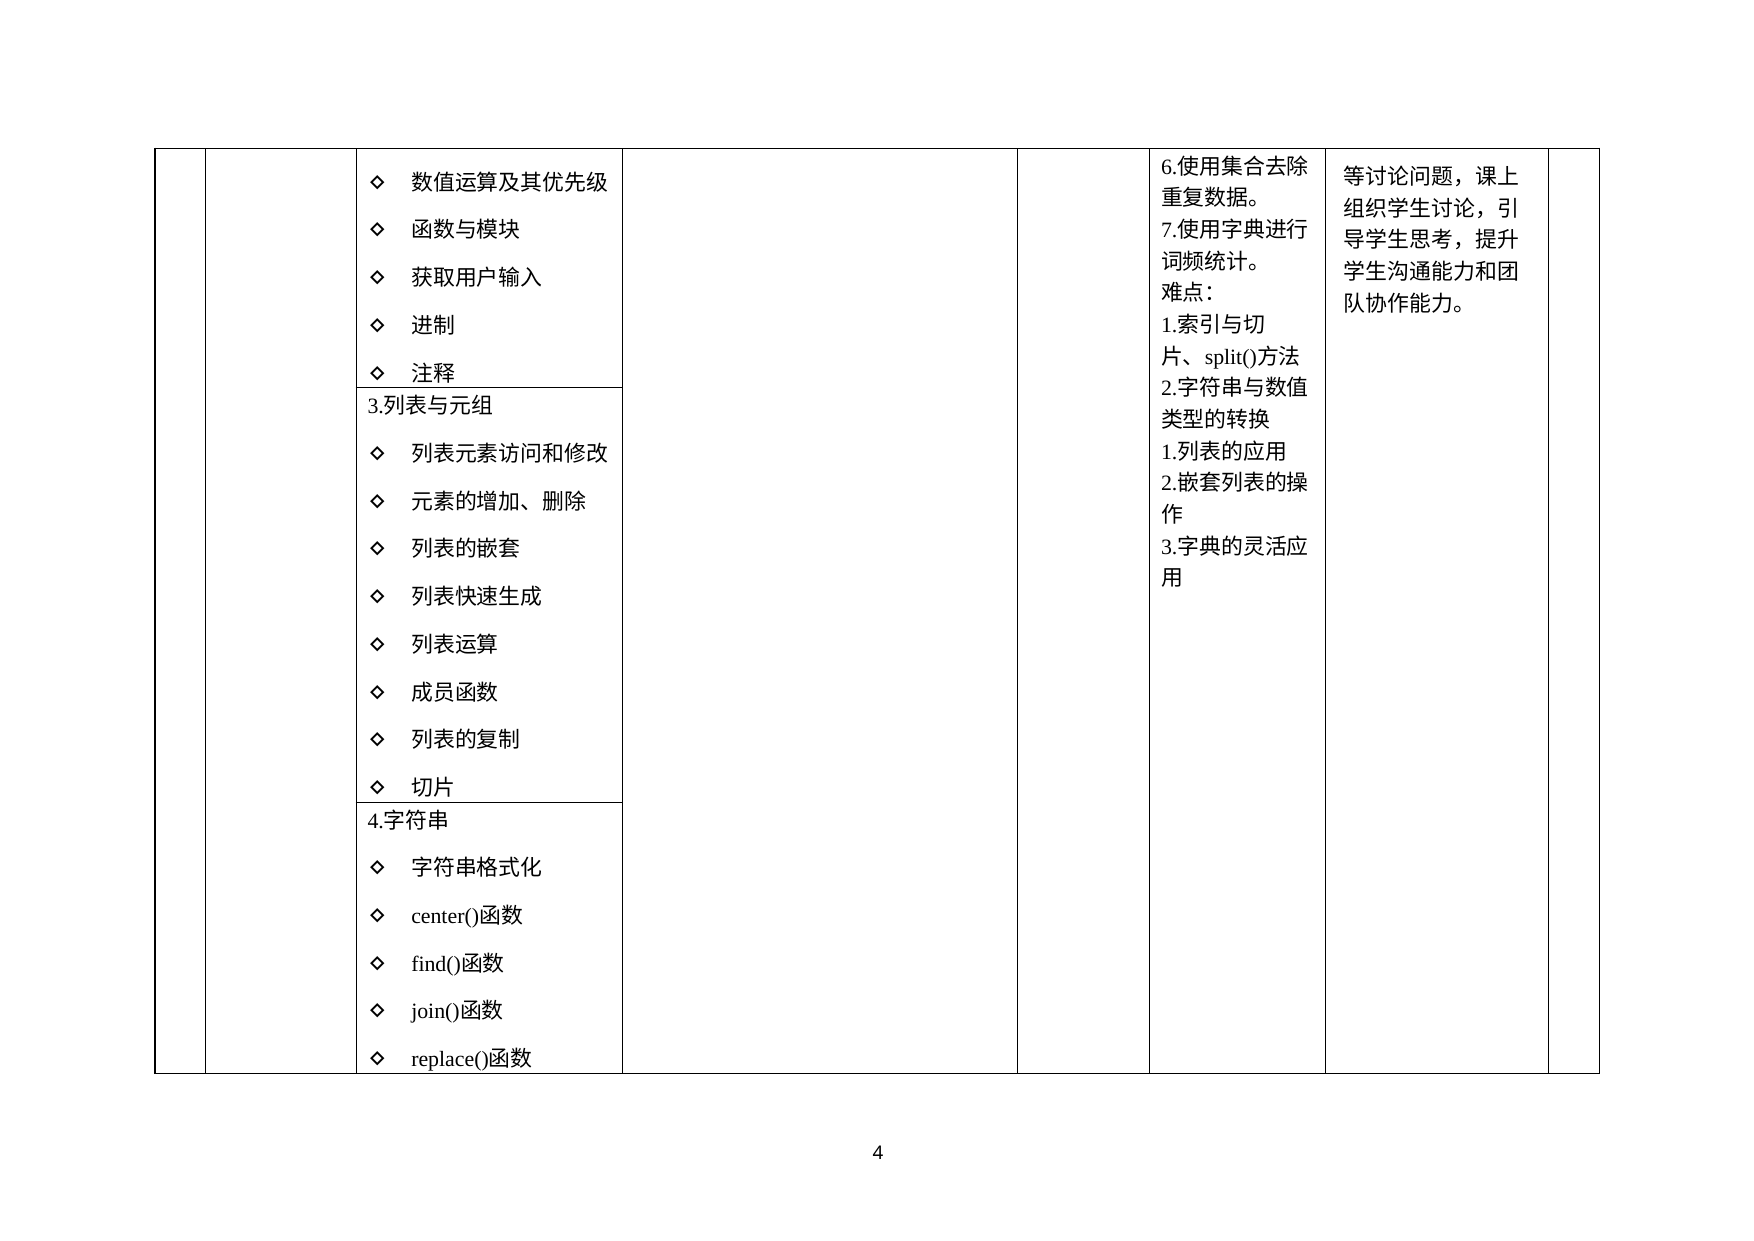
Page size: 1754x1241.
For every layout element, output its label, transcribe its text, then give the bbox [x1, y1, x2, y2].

table_cell 3.列表与元组 列表元素访问和修改 元素的增加、删除 列表的嵌套 列表快速生成 列表运算 成员函数 列表的复制 切片 [357, 388, 622, 802]
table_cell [357, 803, 622, 1073]
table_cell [357, 149, 622, 387]
